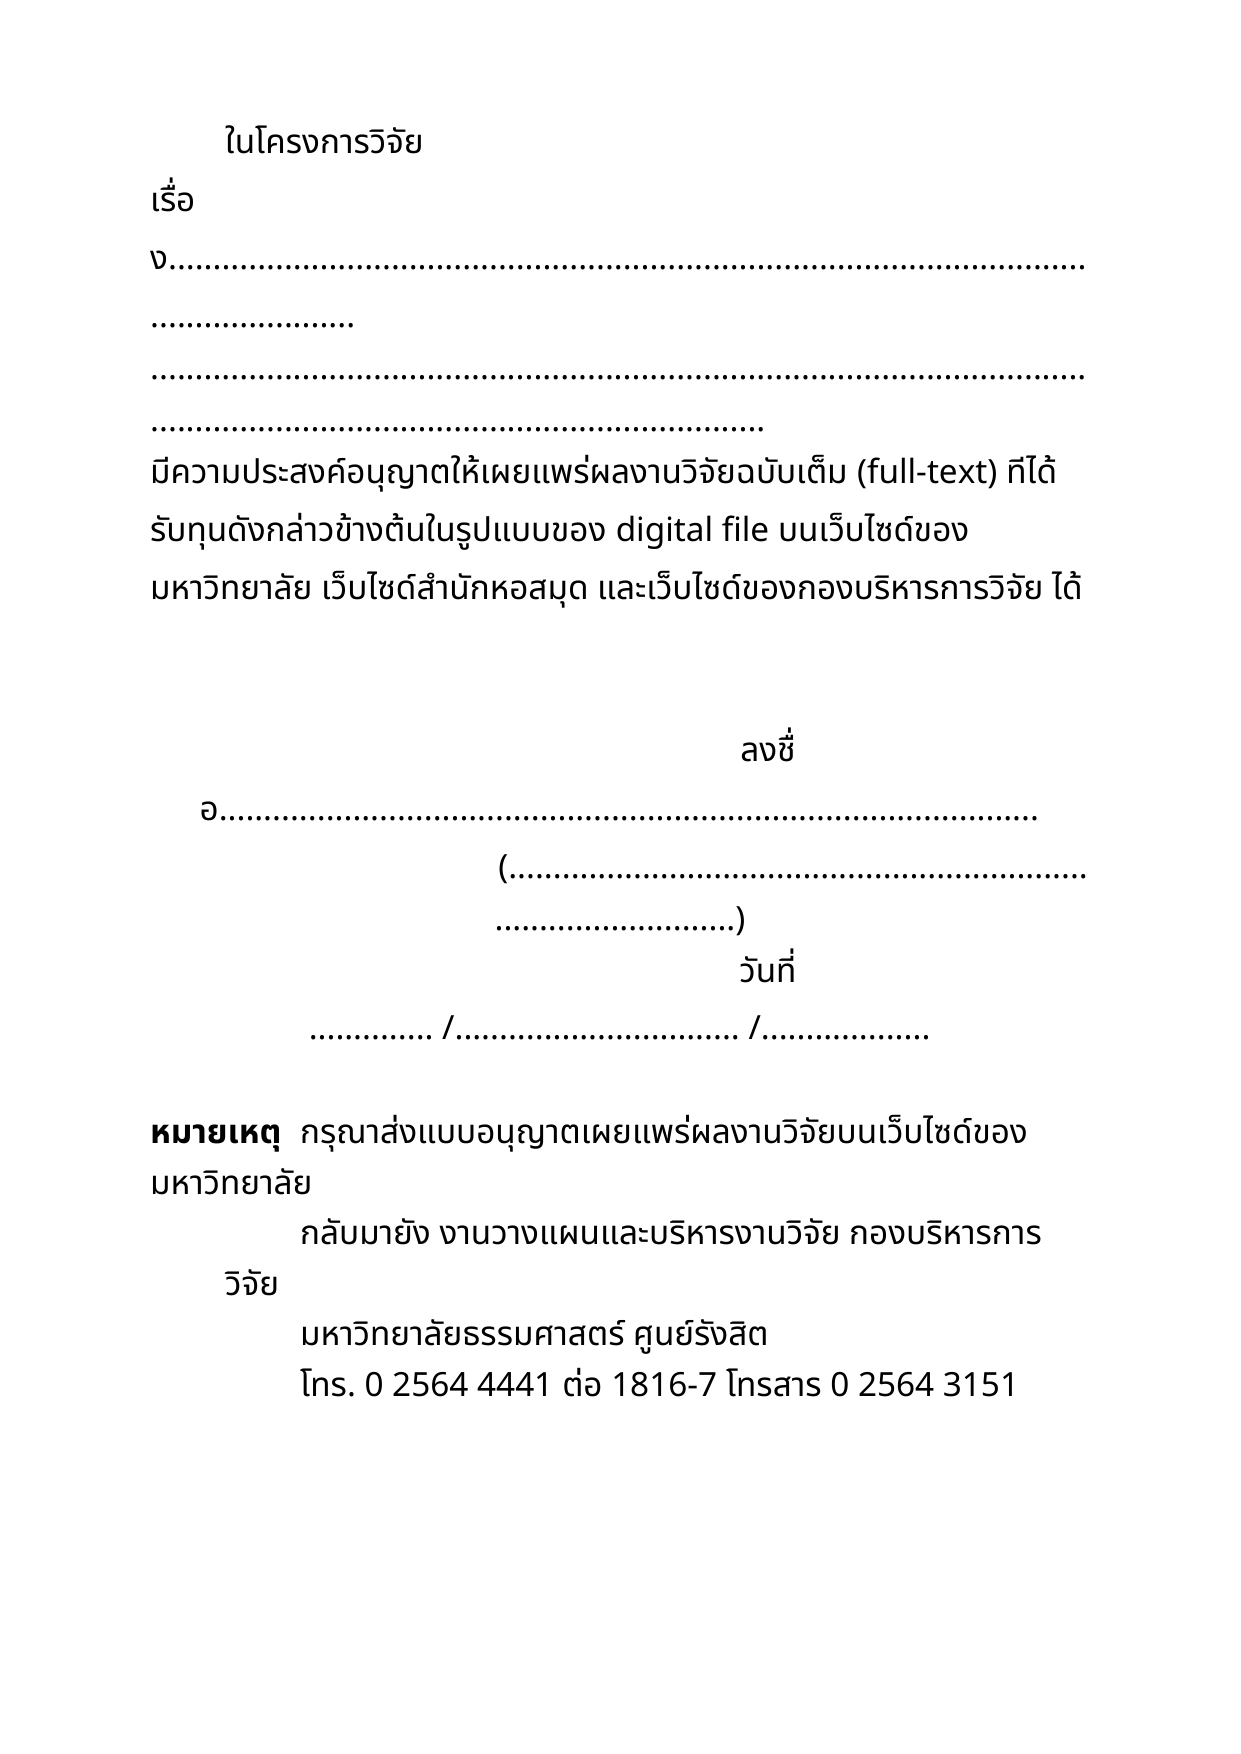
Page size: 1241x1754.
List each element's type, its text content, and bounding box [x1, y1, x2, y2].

text หมายเหตุ กรุณาส่งแบบอนุญาตเผยแพร่ผลงานวิจัยบนเว็บไซด์ของมหาวิทยาลัย [150, 1108, 1090, 1209]
text มหาวิทยาลัยธรรมศาสตร์ ศูนย์รังสิต [150, 1310, 1090, 1361]
text .............................................................................................................................................................................. [150, 343, 1090, 441]
text โทร. 0 2564 4441 ต่อ 1816-7 โทรสาร 0 2564 3151 [150, 1361, 1090, 1411]
text วันที่ .............. /................................ /................... [150, 947, 1090, 1049]
text มีความประสงค์อนุญาตให้เผยแพร่ผลงานวิจัยฉบับเต็ม (full-text) ทีได้รับทุนดังกล่าวข้างต้นในรูปแบบของ digital file บนเว็บไซด์ของมหาวิทยาลัย เว็บไซด์สำนักหอสมุด และเว็บไซด์ของกองบริหารการวิจัย ได้ [150, 448, 1090, 614]
text กลับมายัง งานวางแผนและบริหารงานวิจัย กองบริหารการวิจัย [225, 1209, 1090, 1310]
text ลงชื่อ............................................................................................ [150, 726, 1090, 835]
text ในโครงการวิจัย เรื่อง.............................................................................................................................. [150, 118, 1090, 337]
text (............................................................................................) [150, 842, 1090, 940]
